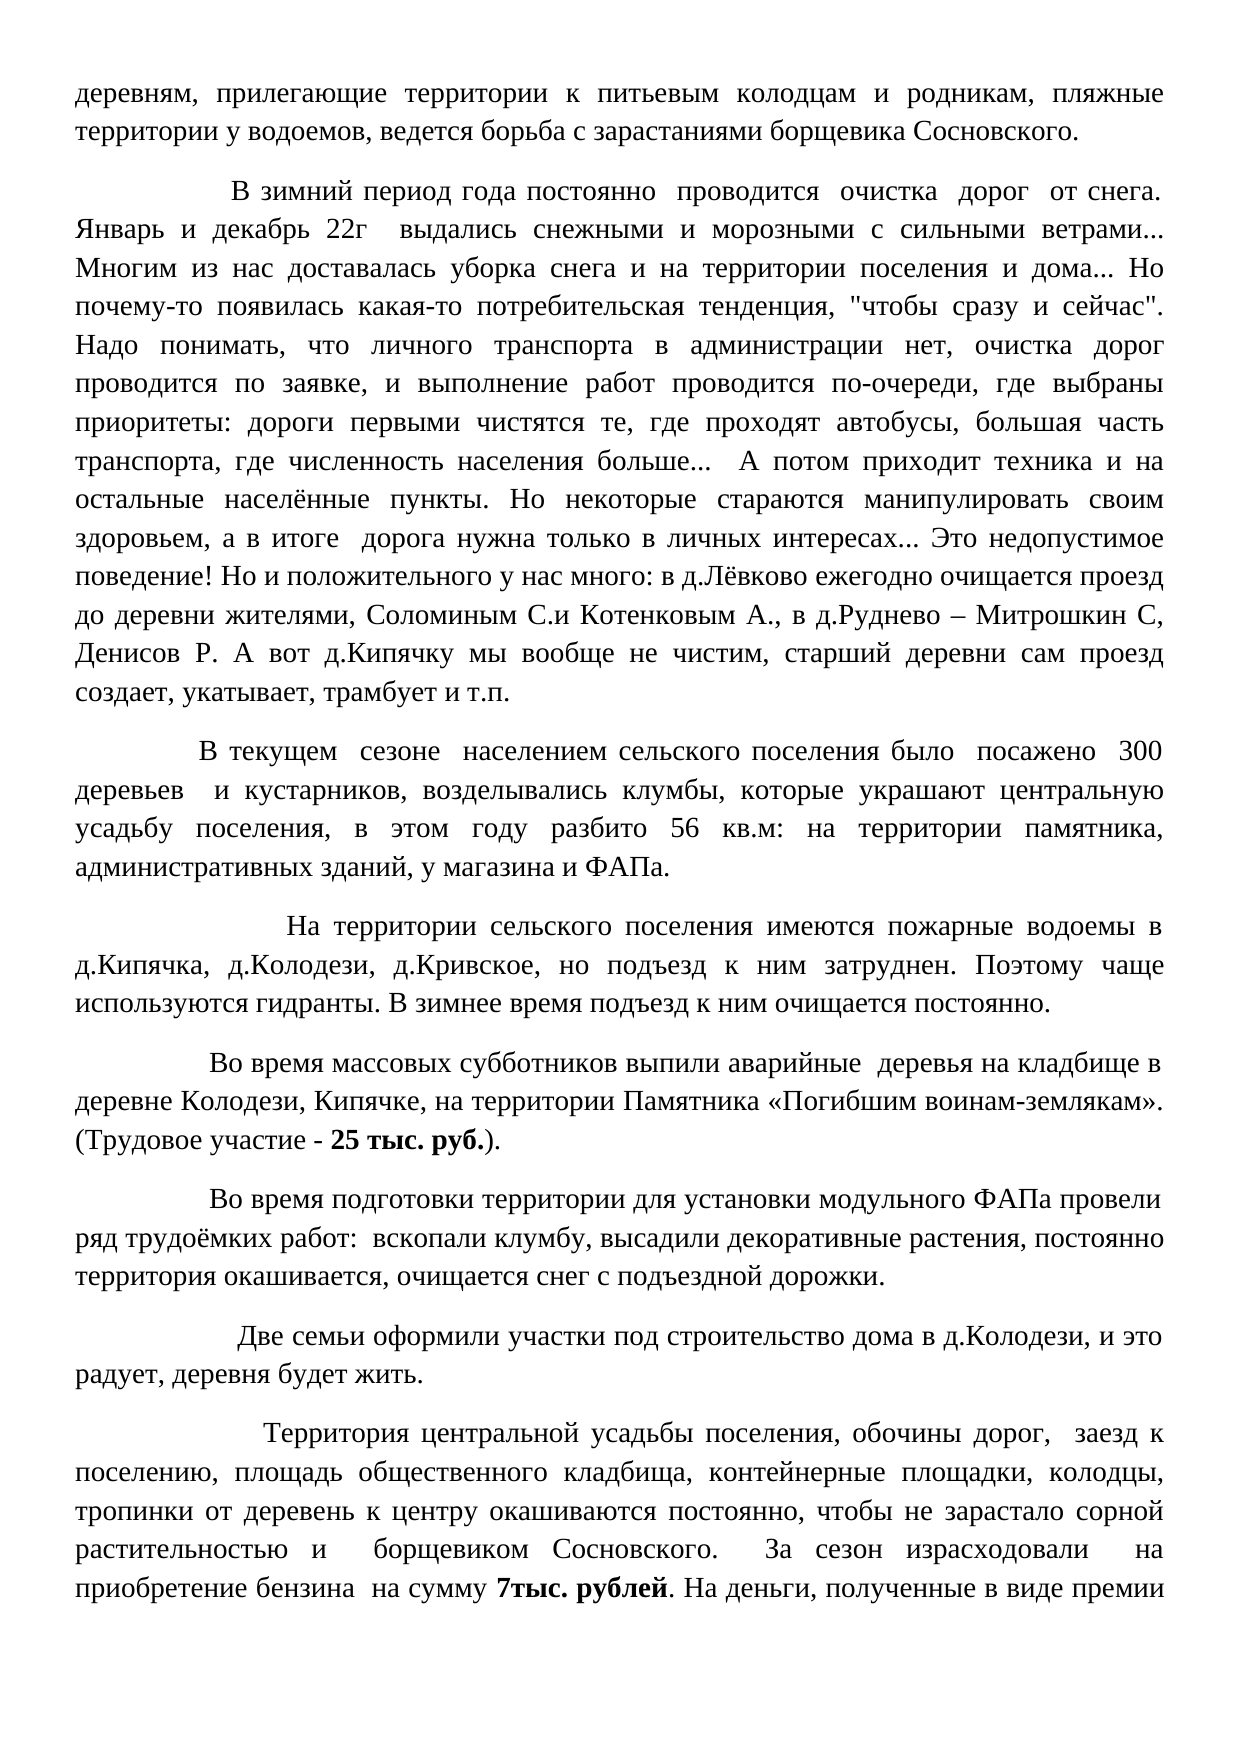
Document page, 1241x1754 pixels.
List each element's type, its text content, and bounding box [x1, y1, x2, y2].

text Две семьи оформили участки под строительство дома в д.Колодези, и это радует, деревня будет жить. [75, 1318, 1165, 1390]
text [75, 1416, 1165, 1603]
text Во время массовых субботников выпили аварийные деревья на кладбище в деревне Колодези, Кипячке, на территории Памятника «Погибшим воинам-землякам». (Трудовое участие - 25 тыс. руб.). [75, 1045, 1165, 1155]
text В текущем сезоне населением сельского поселения было посажено 300 деревьев и кустарников, возделывались клумбы, которые украшают центральную усадьбу поселения, в этом году разбито 56 кв.м: на территории памятника, административных зданий, у магазина и ФАПа. [75, 733, 1165, 882]
text В зимний период года постоянно проводится очистка дорог от снега. Январь и декабрь 22г выдались снежными и морозными с сильными ветрами... Многим из нас доставалась уборка снега и на территории поселения и дома... Но почему-то появилась какая-то потребительская тенденция, "чтобы сразу и сейчас". Надо понимать, что личного транспорта в администрации нет, очистка дорог проводится по заявке, и выполнение работ проводится по-очереди, где выбраны приоритеты: дороги первыми чистятся те, где проходят автобусы, большая часть транспорта, где численность населения больше... А потом приходит техника и на остальные населённые пункты. Но некоторые стараются манипулировать своим здоровьем, а в итоге дорога нужна только в личных интересах... Это недопустимое поведение! Но и положительного у нас много: в д.Лёвково ежегодно очищается проезд до деревни жителями, Соломиным С.и Котенковым А., в д.Руднево – Митрошкин С, Денисов Р. А вот д.Кипячку мы вообще не чистим, старший деревни сам проезд создает, укатывает, трамбует и т.п. [75, 173, 1165, 707]
text Во время подготовки территории для установки модульного ФАПа провели ряд трудоёмких работ: вскопали клумбу, высадили декоративные растения, постоянно территория окашивается, очищается снег с подъездной дорожки. [75, 1181, 1165, 1292]
text На территории сельского поселения имеются пожарные водоемы в д.Кипячка, д.Колодези, д.Кривское, но подъезд к ним затруднен. Поэтому чаще используются гидранты. В зимнее время подъезд к ним очищается постоянно. [75, 908, 1165, 1019]
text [75, 75, 1165, 147]
